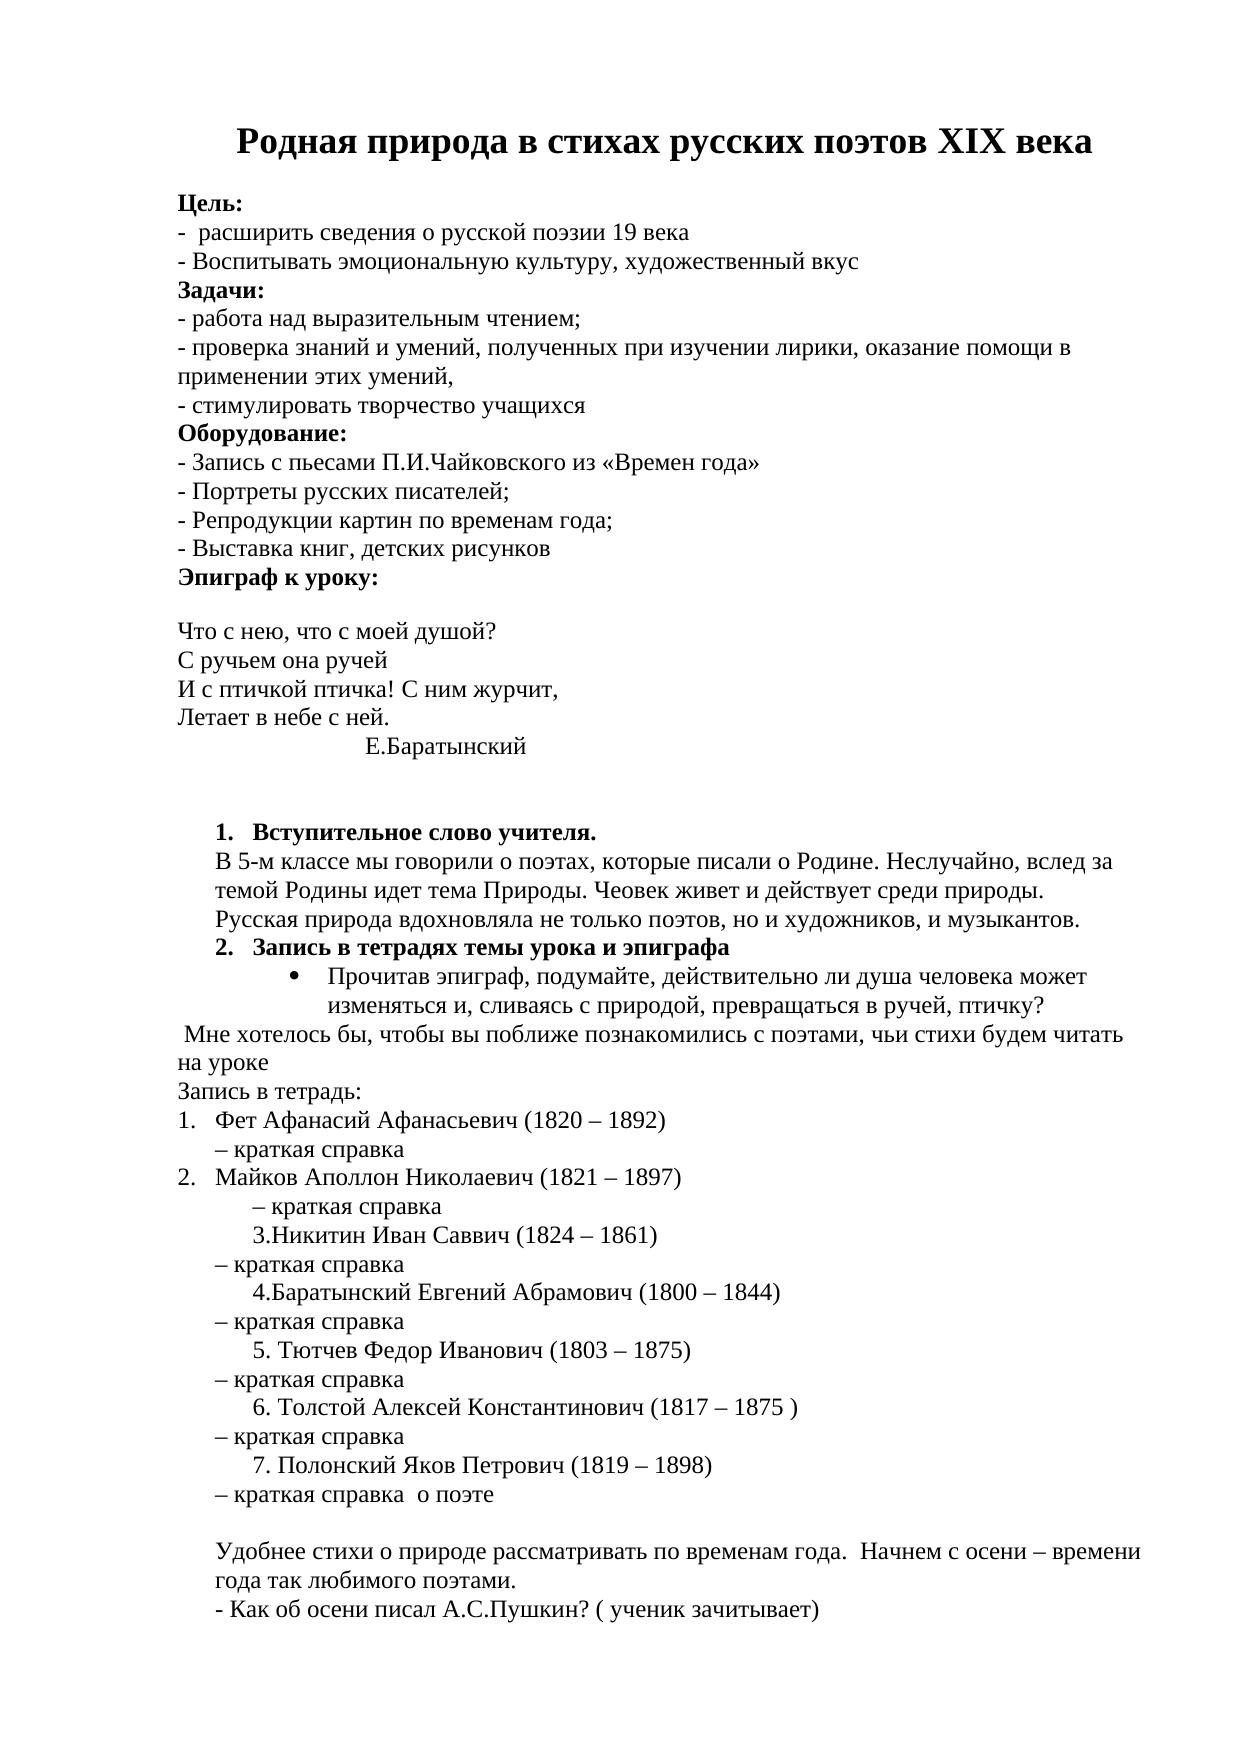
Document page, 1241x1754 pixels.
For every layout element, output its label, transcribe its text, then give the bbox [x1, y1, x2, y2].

text - стимулировать творчество учащихся [177, 390, 1152, 418]
text - Как об осени писал А.С.Пушкин? ( ученик зачитывает) [215, 1594, 1152, 1622]
text Запись в тетрадь: [177, 1076, 1152, 1105]
text Родная природа в стихах русских поэтов XIX века [177, 118, 1152, 161]
text Е.Баратынский [177, 731, 1152, 760]
text И с птичкой птичка! С ним журчит, [177, 674, 1152, 702]
text - расширить сведения о русской поэзии 19 века [177, 217, 1152, 246]
text Цель: [177, 188, 1152, 217]
list Прочитав эпиграф, подумайте, действительно ли душа человека может изменяться и, сливаясь с природой, превращаться в ручей, птичку? [290, 961, 1152, 1019]
text Эпиграф к уроку: [177, 562, 1152, 591]
list Майков Аполлон Николаевич (1821 – 1897) [177, 1162, 1152, 1191]
text - Репродукции картин по временам года; [177, 505, 1152, 533]
text Что с нею, что с моей душой? [177, 616, 1152, 645]
text 5. Тютчев Федор Иванович (1803 – 1875) [252, 1335, 1152, 1364]
text Задачи: [177, 275, 1152, 303]
list Вступительное слово учителя. [215, 817, 1152, 846]
text Оборудование: [177, 418, 1152, 447]
text – краткая справка [252, 1191, 1152, 1220]
text 4.Баратынский Евгений Абрамович (1800 – 1844) [252, 1277, 1152, 1306]
text – краткая справка о поэте [215, 1479, 1152, 1507]
text – краткая справка [215, 1364, 1152, 1392]
text – краткая справка [215, 1421, 1152, 1450]
text - работа над выразительным чтением; [177, 303, 1152, 332]
text – краткая справка [215, 1249, 1152, 1277]
text Удобнее стихи о природе рассматривать по временам года. Начнем с осени – времени года так любимого поэтами. [215, 1536, 1152, 1594]
text 6. Толстой Алексей Константинович (1817 – 1875 ) [252, 1392, 1152, 1421]
text 3.Никитин Иван Саввич (1824 – 1861) [252, 1220, 1152, 1249]
text В 5-м классе мы говорили о поэтах, которые писали о Родине. Неслучайно, вслед за темой Родины идет тема Природы. Чеовек живет и действует среди природы. [215, 846, 1152, 904]
text - Запись с пьесами П.И.Чайковского из «Времен года» [177, 447, 1152, 476]
list Фет Афанасий Афанасьевич (1820 – 1892) [177, 1105, 1152, 1134]
text - Выставка книг, детских рисунков [177, 533, 1152, 562]
text – краткая справка [215, 1134, 1152, 1162]
text Летает в небе с ней. [177, 702, 1152, 731]
text Русская природа вдохновляла не только поэтов, но и художников, и музыкантов. [215, 904, 1152, 932]
text 7. Полонский Яков Петрович (1819 – 1898) [252, 1450, 1152, 1479]
text - Воспитывать эмоциональную культуру, художественный вкус [177, 246, 1152, 275]
text Мне хотелось бы, чтобы вы поближе познакомились с поэтами, чьи стихи будем читать на уроке [177, 1019, 1152, 1076]
text С ручьем она ручей [177, 645, 1152, 674]
text - Портреты русских писателей; [177, 476, 1152, 505]
text - проверка знаний и умений, полученных при изучении лирики, оказание помощи в применении этих умений, [177, 332, 1152, 390]
list Запись в тетрадях темы урока и эпиграфа [215, 932, 1152, 961]
text – краткая справка [215, 1306, 1152, 1335]
